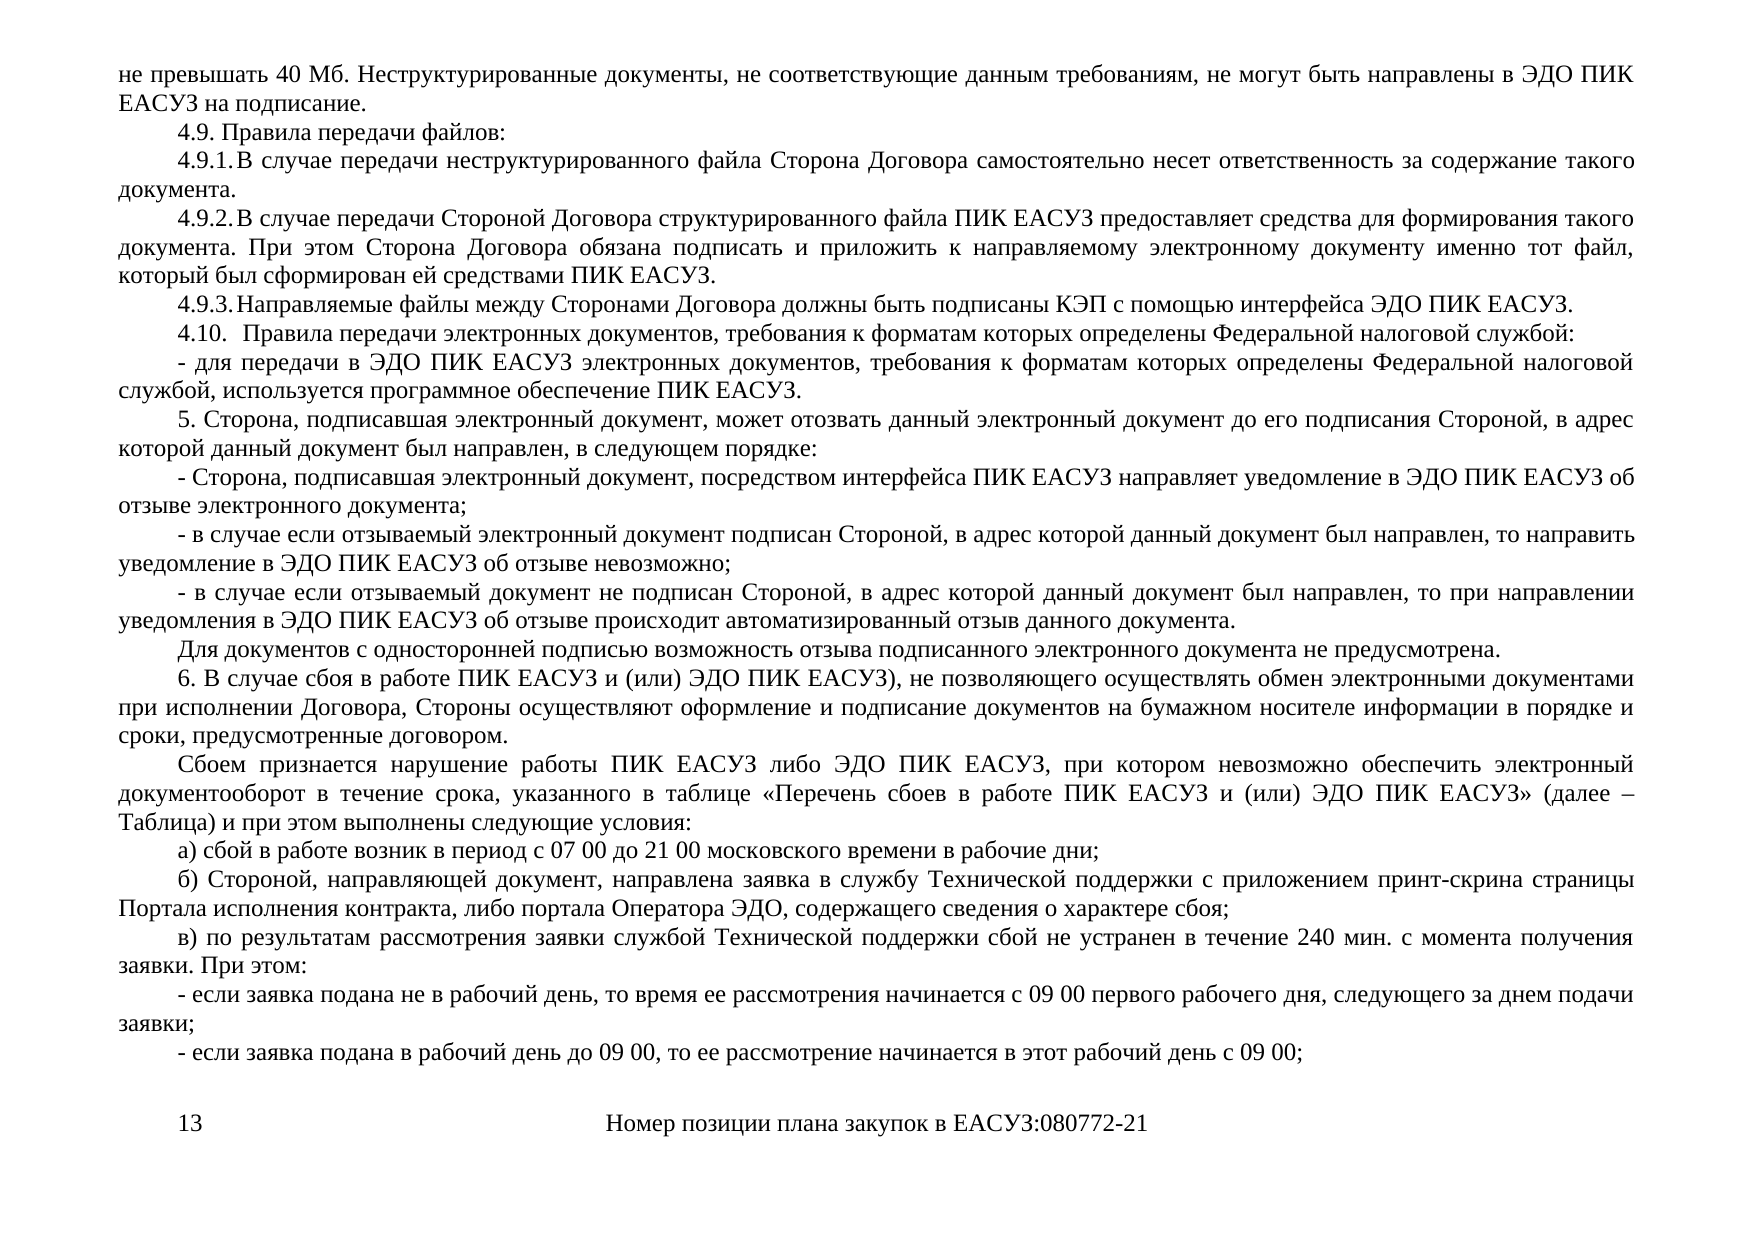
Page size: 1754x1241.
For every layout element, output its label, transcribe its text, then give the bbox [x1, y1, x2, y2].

list - если заявка подана в рабочий день до 09 00, то ее рассмотрение начинается в этот рабочий день с 09 00; [118, 1037, 1636, 1065]
list Для документов с односторонней подписью возможность отзыва подписанного электронного документа не предусмотрена. [118, 634, 1636, 663]
list - если заявка подана не в рабочий день, то время ее рассмотрения начинается с 09 00 первого рабочего дня, следующего за днем подачи заявки; [118, 979, 1636, 1037]
list Сбоем признается нарушение работы ПИК ЕАСУЗ либо ЭДО ПИК ЕАСУЗ, при котором невозможно обеспечить электронный документооборот в течение срока, указанного в таблице «Перечень сбоев в работе ПИК ЕАСУЗ и (или) ЭДО ПИК ЕАСУЗ» (далее – Таблица) и при этом выполнены следующие условия: [118, 749, 1636, 835]
list в) по результатам рассмотрения заявки службой Технической поддержки сбой не устранен в течение 240 мин. с момента получения заявки. При этом: [118, 922, 1636, 979]
list б) Стороной, направляющей документ, направлена заявка в службу Технической поддержки с приложением принт-скрина страницы Портала исполнения контракта, либо портала Оператора ЭДО, содержащего сведения о характере сбоя; [118, 864, 1636, 922]
list 6. В случае сбоя в работе ПИК ЕАСУЗ и (или) ЭДО ПИК ЕАСУЗ), не позволяющего осуществлять обмен электронными документами при исполнении Договора, Стороны осуществляют оформление и подписание документов на бумажном носителе информации в порядке и сроки, предусмотренные договором. [118, 663, 1636, 749]
list 4.9.2. В случае передачи Стороной Договора структурированного файла ПИК ЕАСУЗ предоставляет средства для формирования такого документа. При этом Сторона Договора обязана подписать и приложить к направляемому электронному документу именно тот файл, который был сформирован ей средствами ПИК ЕАСУЗ. [118, 203, 1636, 289]
list 4.9.1. В случае передачи неструктурированного файла Сторона Договора самостоятельно несет ответственность за содержание такого документа. [118, 145, 1636, 203]
list 4.9. Правила передачи файлов: [118, 117, 1636, 145]
list 4.9.3. Направляемые файлы между Сторонами Договора должны быть подписаны КЭП с помощью интерфейса ЭДО ПИК ЕАСУЗ. [118, 289, 1636, 318]
list - для передачи в ЭДО ПИК ЕАСУЗ электронных документов, требования к форматам которых определены Федеральной налоговой службой, используется программное обеспечение ПИК ЕАСУЗ. [118, 347, 1636, 404]
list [118, 59, 1636, 117]
list 4.10. Правила передачи электронных документов, требования к форматам которых определены Федеральной налоговой службой: [118, 318, 1636, 347]
list - в случае если отзываемый электронный документ подписан Стороной, в адрес которой данный документ был направлен, то направить уведомление в ЭДО ПИК ЕАСУЗ об отзыве невозможно; [118, 519, 1636, 577]
list - в случае если отзываемый документ не подписан Стороной, в адрес которой данный документ был направлен, то при направлении уведомления в ЭДО ПИК ЕАСУЗ об отзыве происходит автоматизированный отзыв данного документа. [118, 577, 1636, 634]
list - Сторона, подписавшая электронный документ, посредством интерфейса ПИК ЕАСУЗ направляет уведомление в ЭДО ПИК ЕАСУЗ об отзыве электронного документа; [118, 462, 1636, 519]
list а) сбой в работе возник в период с 07 00 до 21 00 московского времени в рабочие дни; [118, 835, 1636, 864]
list 5. Сторона, подписавшая электронный документ, может отозвать данный электронный документ до его подписания Стороной, в адрес которой данный документ был направлен, в следующем порядке: [118, 404, 1636, 462]
